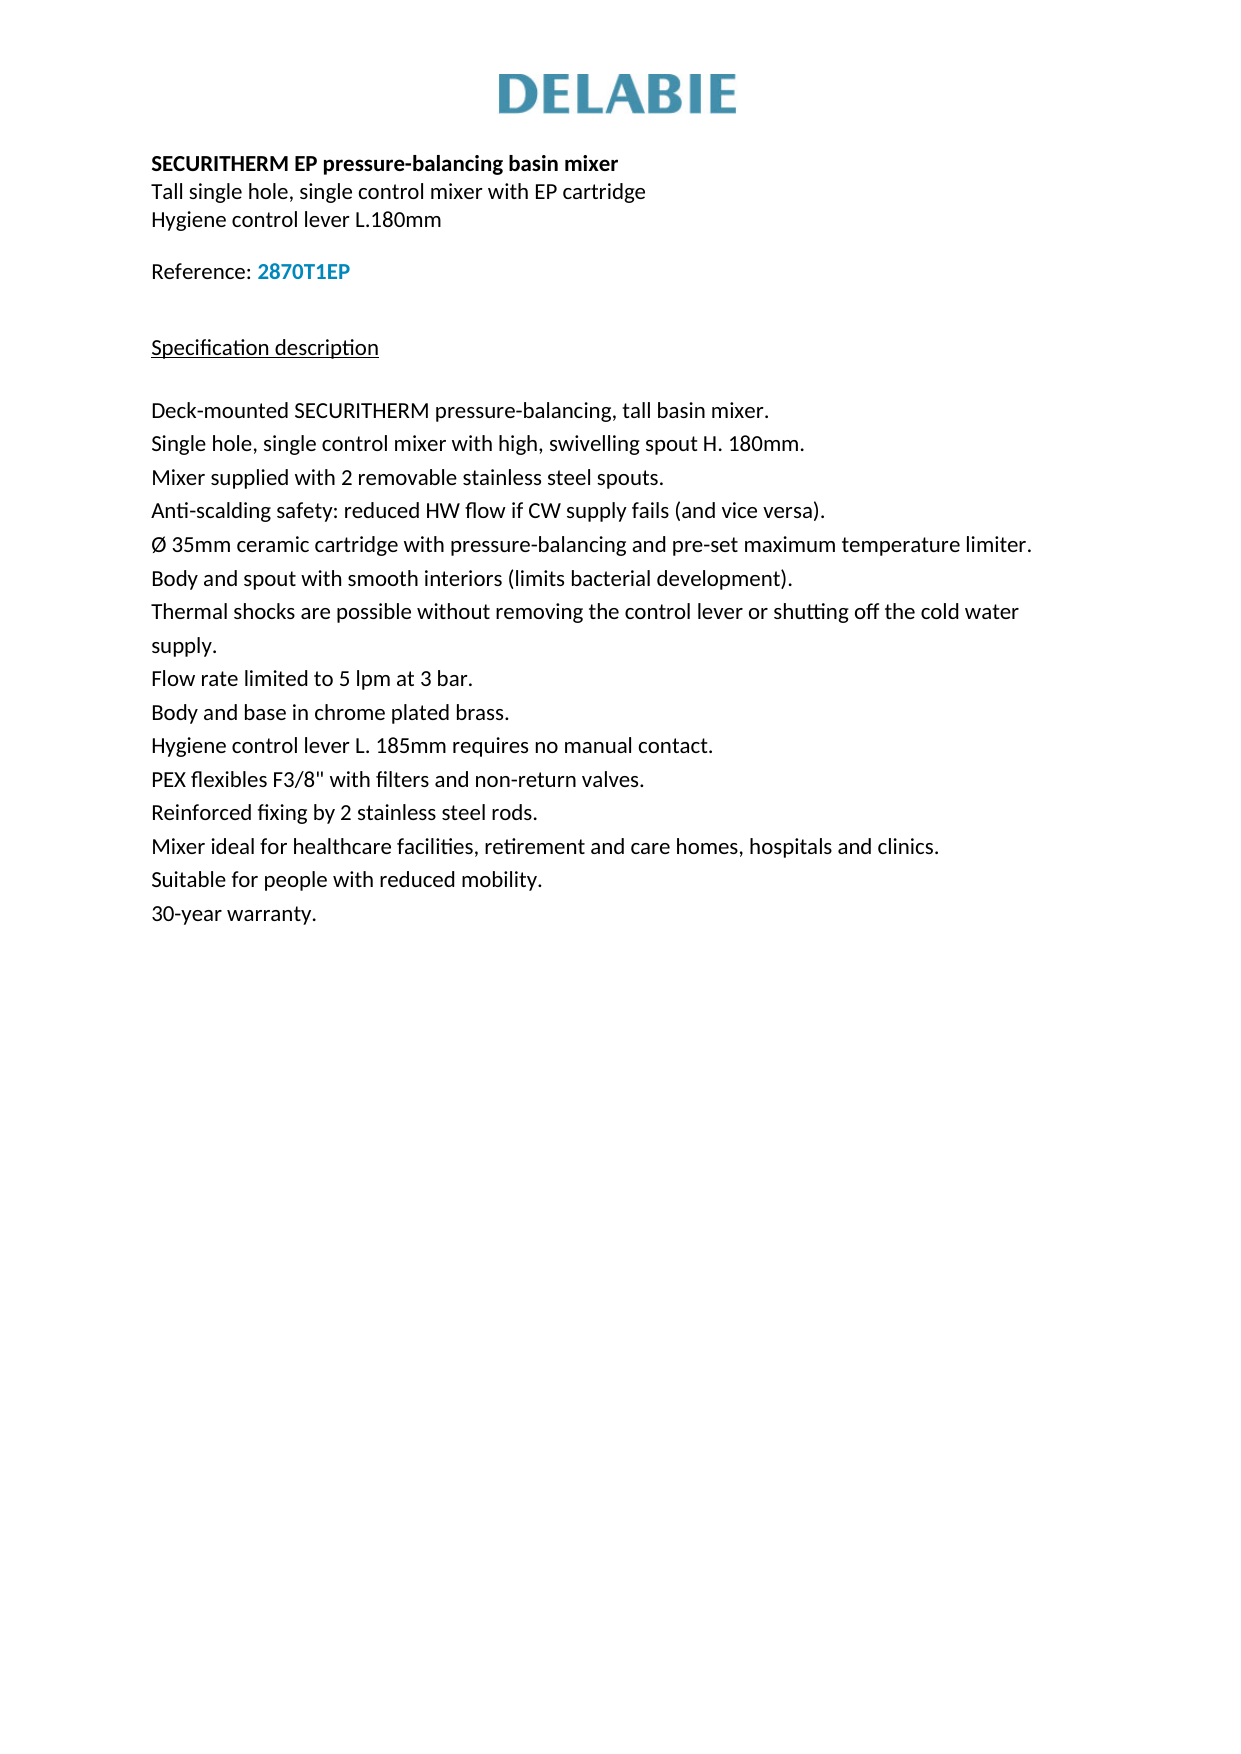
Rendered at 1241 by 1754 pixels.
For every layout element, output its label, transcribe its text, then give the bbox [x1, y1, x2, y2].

text Flow rate limited to 5 lpm at 3 bar. [151, 664, 1084, 692]
text Tall single hole, single control mixer with EP cartridge [151, 177, 1084, 205]
text Mixer ideal for healthcare facilities, retirement and care homes, hospitals and clinics. [151, 832, 1084, 860]
text Deck-mounted SECURITHERM pressure-balancing, tall basin mixer. [151, 396, 1084, 424]
text Body and spout with smooth interiors (limits bacterial development). [151, 564, 1084, 592]
text Single hole, single control mixer with high, swivelling spout H. 180mm. [151, 429, 1084, 458]
text Reinforced fixing by 2 stainless steel rods. [151, 798, 1084, 827]
text 30-year warranty. [151, 899, 1084, 927]
picture [497, 74, 738, 114]
text Thermal shocks are possible without removing the control lever or shutting off the cold water supply. [151, 597, 1084, 659]
text Reference: 2870T1EP [151, 257, 1084, 285]
text Suitable for people with reduced mobility. [151, 866, 1084, 894]
text PEX flexibles F3/8" with filters and non-return valves. [151, 765, 1084, 793]
text Anti-scalding safety: reduced HW flow if CW supply fails (and vice versa). [151, 497, 1084, 525]
text SECURITHERM EP pressure-balancing basin mixer [151, 149, 1084, 177]
text Hygiene control lever L.180mm [151, 205, 1084, 233]
text Body and base in chrome plated brass. [151, 698, 1084, 726]
text Mixer supplied with 2 removable stainless steel spouts. [151, 463, 1084, 491]
text Ø 35mm ceramic cartridge with pressure-balancing and pre-set maximum temperature limiter. [151, 530, 1084, 558]
text Specification description [151, 333, 1084, 361]
text Hygiene control lever L. 185mm requires no manual contact. [151, 731, 1084, 759]
